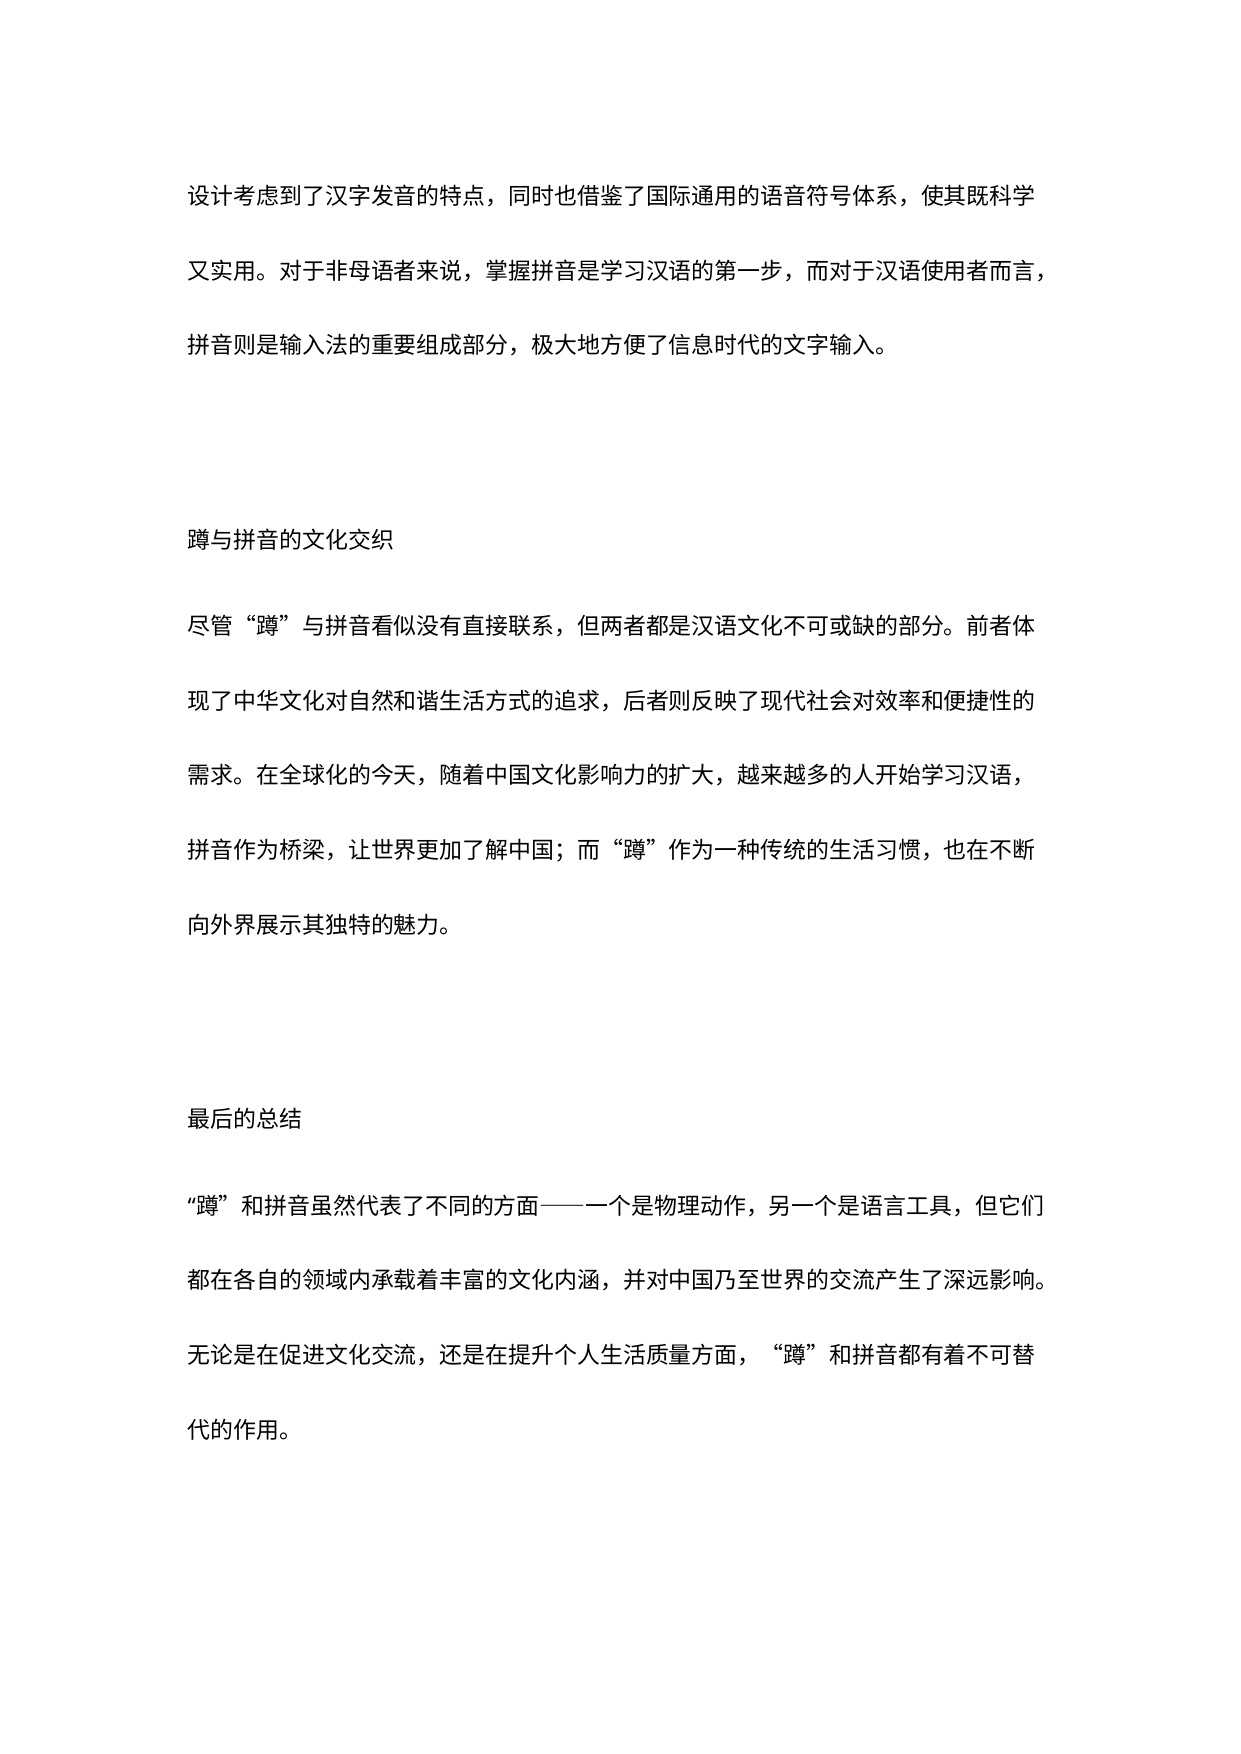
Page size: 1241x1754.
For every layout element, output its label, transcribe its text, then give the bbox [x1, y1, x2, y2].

text 最后的总结 [187, 1085, 1053, 1150]
text 尽管“蹲”与拼音看似没有直接联系，但两者都是汉语文化不可或缺的部分。前者体现了中华文化对自然和谐生活方式的追求，后者则反映了现代社会对效率和便捷性的需求。在全球化的今天，随着中国文化影响力的扩大，越来越多的人开始学习汉语，拼音作为桥梁，让世界更加了解中国；而“蹲”作为一种传统的生活习惯，也在不断向外界展示其独特的魅力。 [187, 592, 1053, 956]
text 蹲与拼音的文化交织 [187, 506, 1053, 571]
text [187, 162, 1053, 376]
text “蹲”和拼音虽然代表了不同的方面——一个是物理动作，另一个是语言工具，但它们都在各自的领域内承载着丰富的文化内涵，并对中国乃至世界的交流产生了深远影响。无论是在促进文化交流，还是在提升个人生活质量方面，“蹲”和拼音都有着不可替代的作用。 [187, 1172, 1053, 1461]
